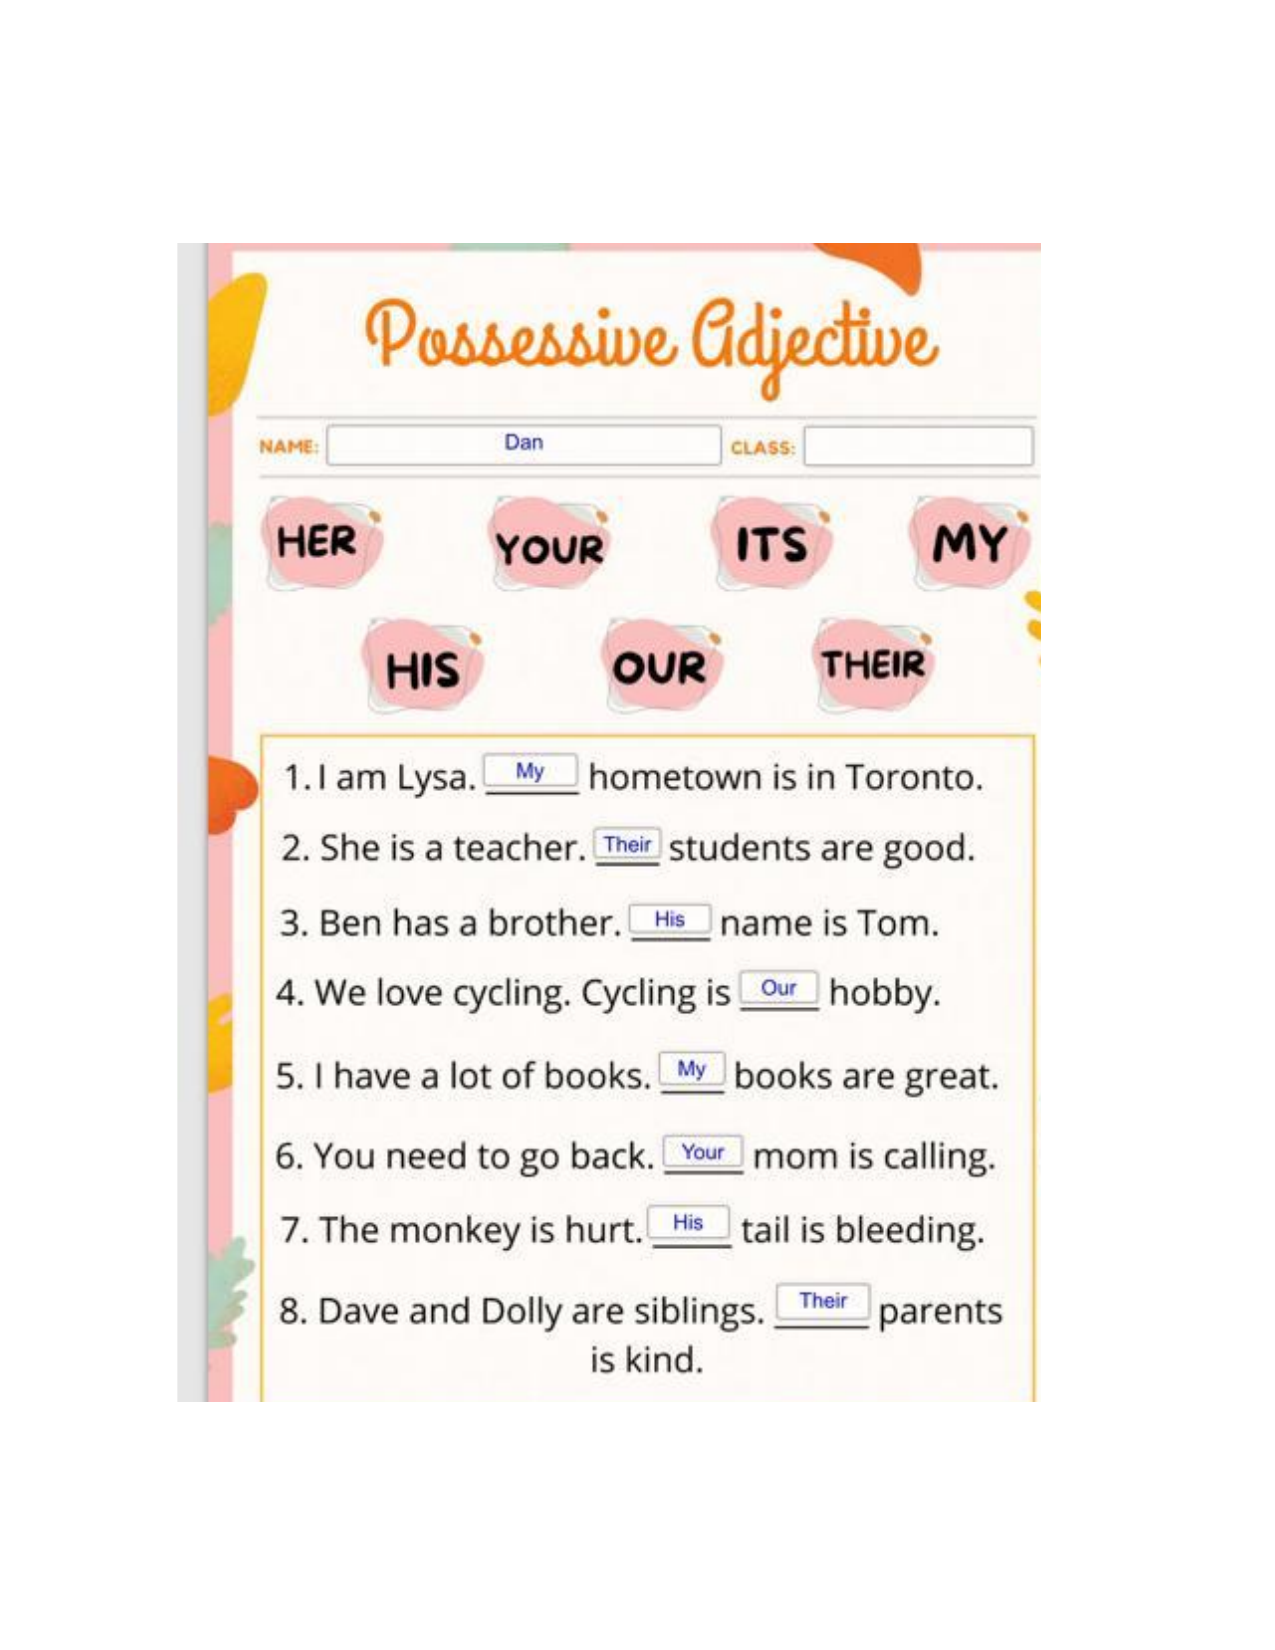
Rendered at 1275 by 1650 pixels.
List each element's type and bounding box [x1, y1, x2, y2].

picture [177, 243, 1041, 1402]
